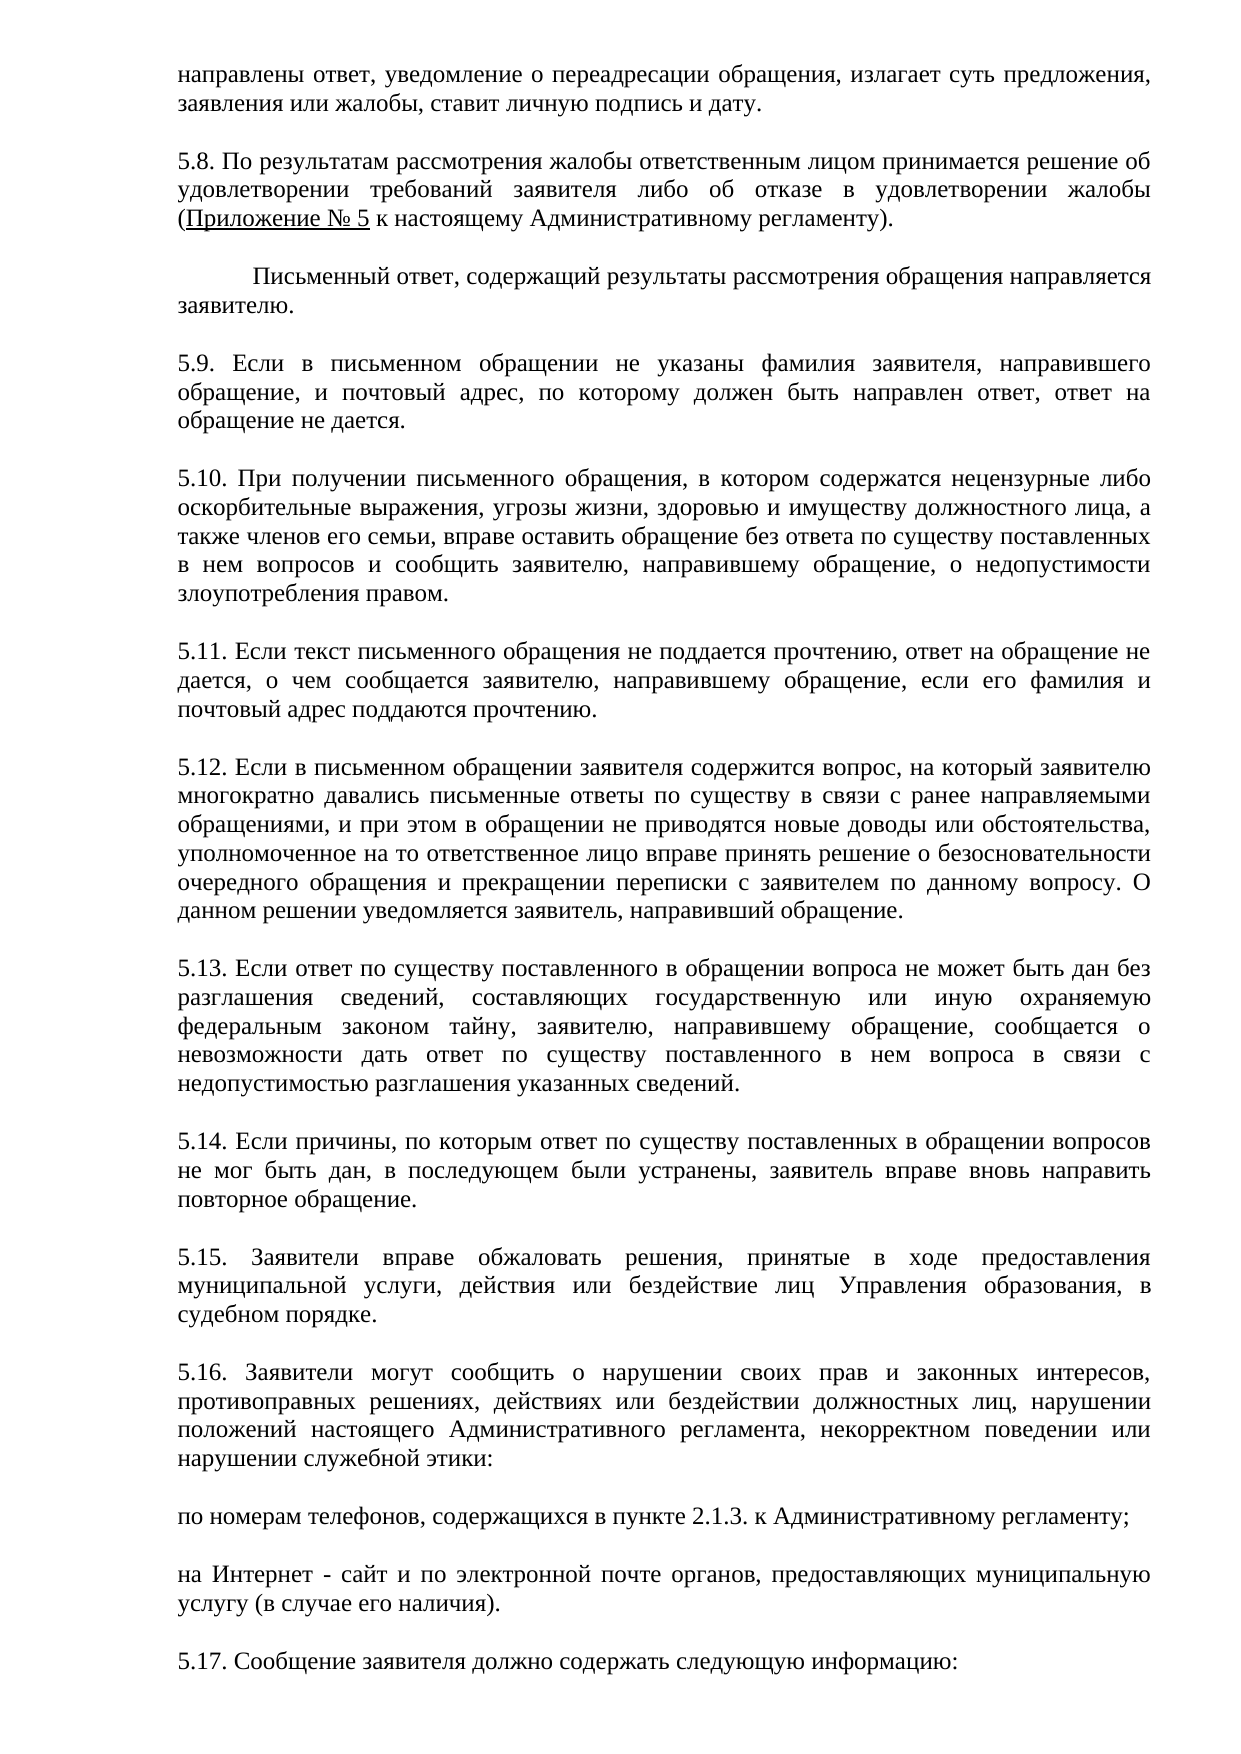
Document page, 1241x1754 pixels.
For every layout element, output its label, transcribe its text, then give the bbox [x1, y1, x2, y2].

text 5.12. Если в письменном обращении заявителя содержится вопрос, на который заявителю многократно давались письменные ответы по существу в связи с ранее направляемыми обращениями, и при этом в обращении не приводятся новые доводы или обстоятельства, уполномоченное на то ответственное лицо вправе принять решение о безосновательности очередного обращения и прекращении переписки с заявителем по данному вопросу. О данном решении уведомляется заявитель, направивший обращение. [177, 752, 1152, 924]
text 5.9. Если в письменном обращении не указаны фамилия заявителя, направившего обращение, и почтовый адрес, по которому должен быть направлен ответ, ответ на обращение не дается. [177, 348, 1152, 434]
text 5.14. Если причины, по которым ответ по существу поставленных в обращении вопросов не мог быть дан, в последующем были устранены, заявитель вправе вновь направить повторное обращение. [177, 1126, 1152, 1212]
text 5.17. Сообщение заявителя должно содержать следующую информацию: [177, 1646, 1152, 1674]
text по номерам телефонов, содержащихся в пункте 2.1.3. к Административному регламенту; [177, 1501, 1152, 1530]
text 5.10. При получении письменного обращения, в котором содержатся нецензурные либо оскорбительные выражения, угрозы жизни, здоровью и имуществу должностного лица, а также членов его семьи, вправе оставить обращение без ответа по существу поставленных в нем вопросов и сообщить заявителю, направившему обращение, о недопустимости злоупотребления правом. [177, 463, 1152, 607]
text 5.8. По результатам рассмотрения жалобы ответственным лицом принимается решение об удовлетворении требований заявителя либо об отказе в удовлетворении жалобы (Приложение № 5 к настоящему Административному регламенту). [177, 146, 1152, 232]
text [177, 59, 1152, 117]
text на Интернет - сайт и по электронной почте органов, предоставляющих муниципальную услугу (в случае его наличия). [177, 1559, 1152, 1617]
text 5.15. Заявители вправе обжаловать решения, принятые в ходе предоставления муниципальной услуги, действия или бездействие лиц Управления образования, в судебном порядке. [177, 1242, 1152, 1328]
text 5.11. Если текст письменного обращения не поддается прочтению, ответ на обращение не дается, о чем сообщается заявителю, направившему обращение, если его фамилия и почтовый адрес поддаются прочтению. [177, 636, 1152, 722]
text Письменный ответ, содержащий результаты рассмотрения обращения направляется заявителю. [177, 261, 1152, 319]
text 5.13. Если ответ по существу поставленного в обращении вопроса не может быть дан без разглашения сведений, составляющих государственную или иную охраняемую федеральным законом тайну, заявителю, направившему обращение, сообщается о невозможности дать ответ по существу поставленного в нем вопроса в связи с недопустимостью разглашения указанных сведений. [177, 953, 1152, 1097]
text 5.16. Заявители могут сообщить о нарушении своих прав и законных интересов, противоправных решениях, действиях или бездействии должностных лиц, нарушении положений настоящего Административного регламента, некорректном поведении или нарушении служебной этики: [177, 1357, 1152, 1472]
